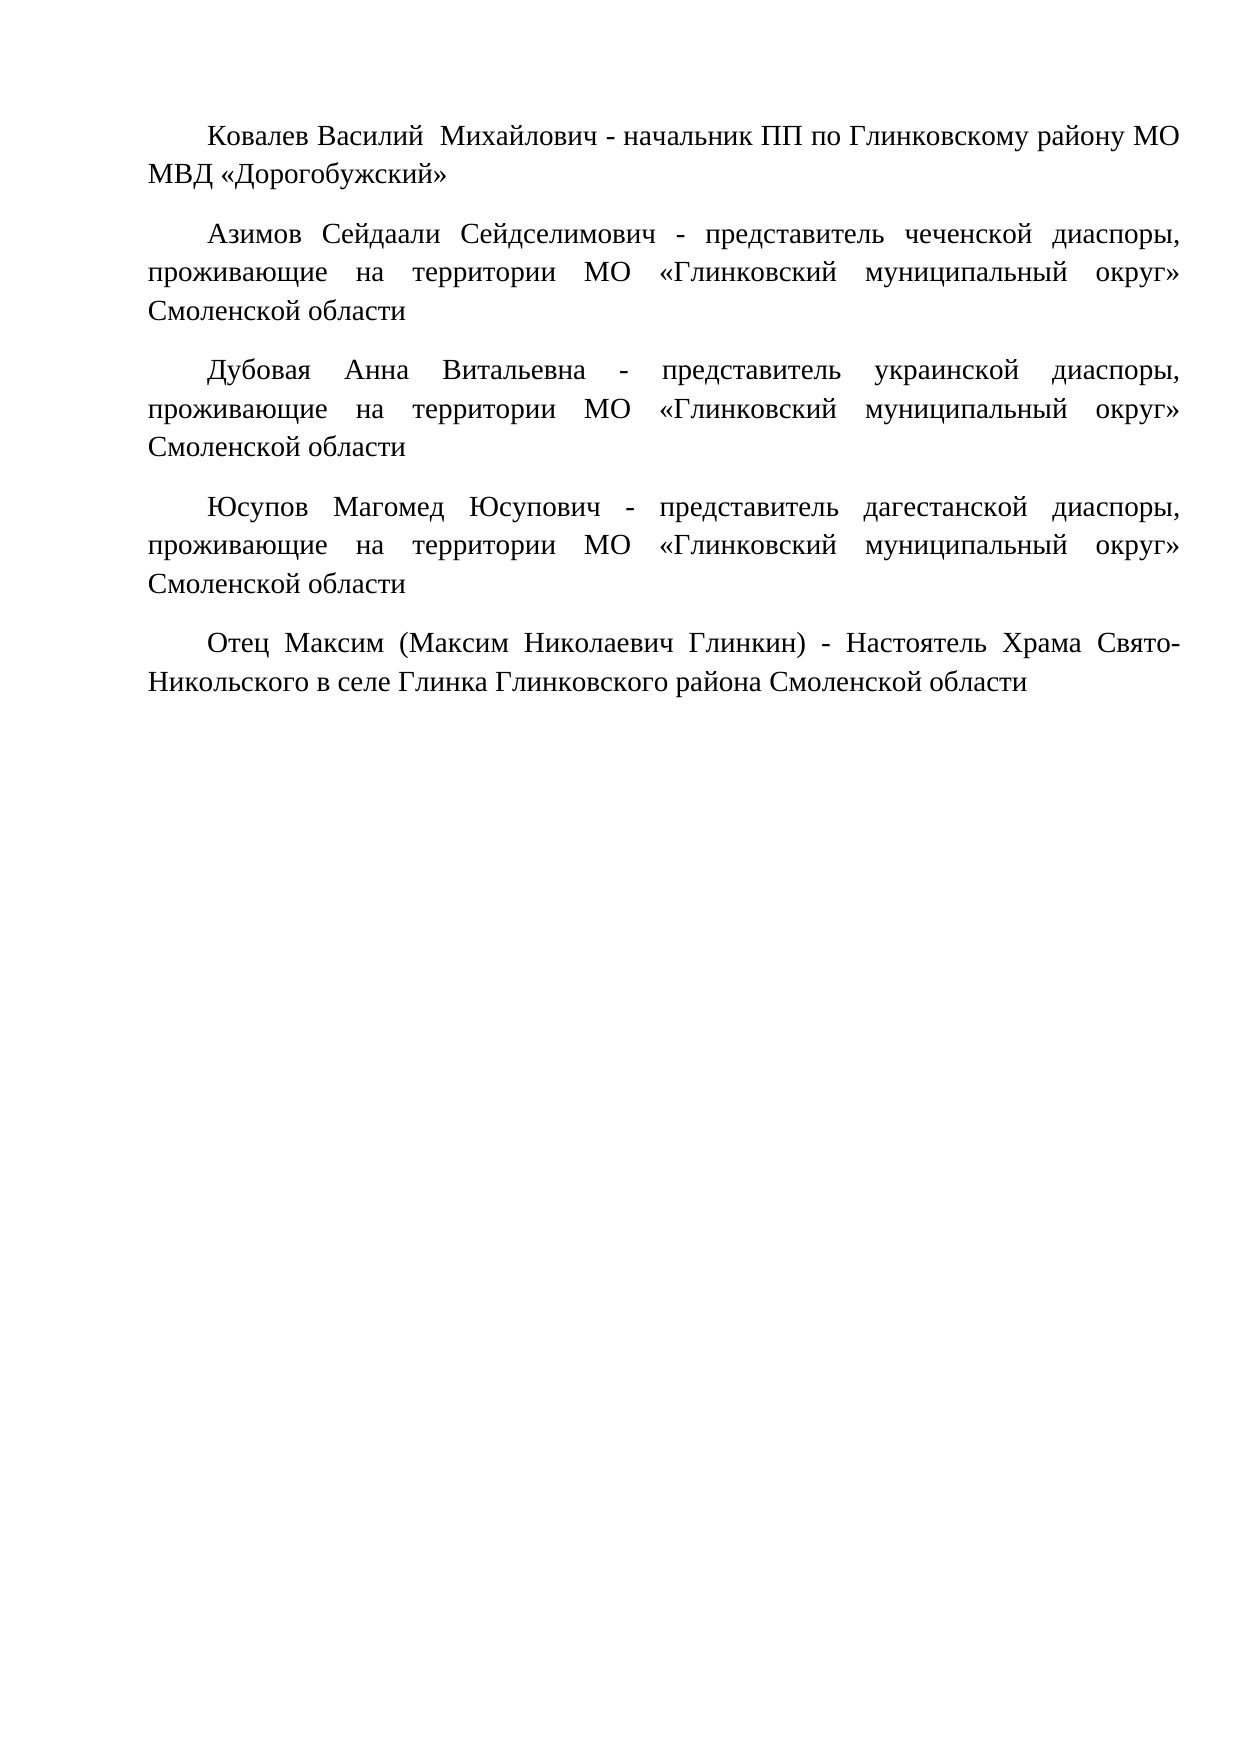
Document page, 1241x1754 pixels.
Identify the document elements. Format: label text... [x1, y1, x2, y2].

text Отец Максим (Максим Николаевич Глинкин) - Настоятель Храма Свято-Никольского в селе Глинка Глинковского района Смоленской области [148, 625, 1181, 697]
text Ковалев Василий Михайлович - начальник ПП по Глинковскому району МО МВД «Дорогобужский» [148, 118, 1181, 190]
text Юсупов Магомед Юсупович - представитель дагестанской диаспоры, проживающие на территории МО «Глинковский муниципальный округ» Смоленской области [148, 489, 1181, 599]
text Азимов Сейдаали Сейдселимович - представитель чеченской диаспоры, проживающие на территории МО «Глинковский муниципальный округ» Смоленской области [148, 216, 1181, 327]
text Дубовая Анна Витальевна - представитель украинской диаспоры, проживающие на территории МО «Глинковский муниципальный округ» Смоленской области [148, 352, 1181, 463]
